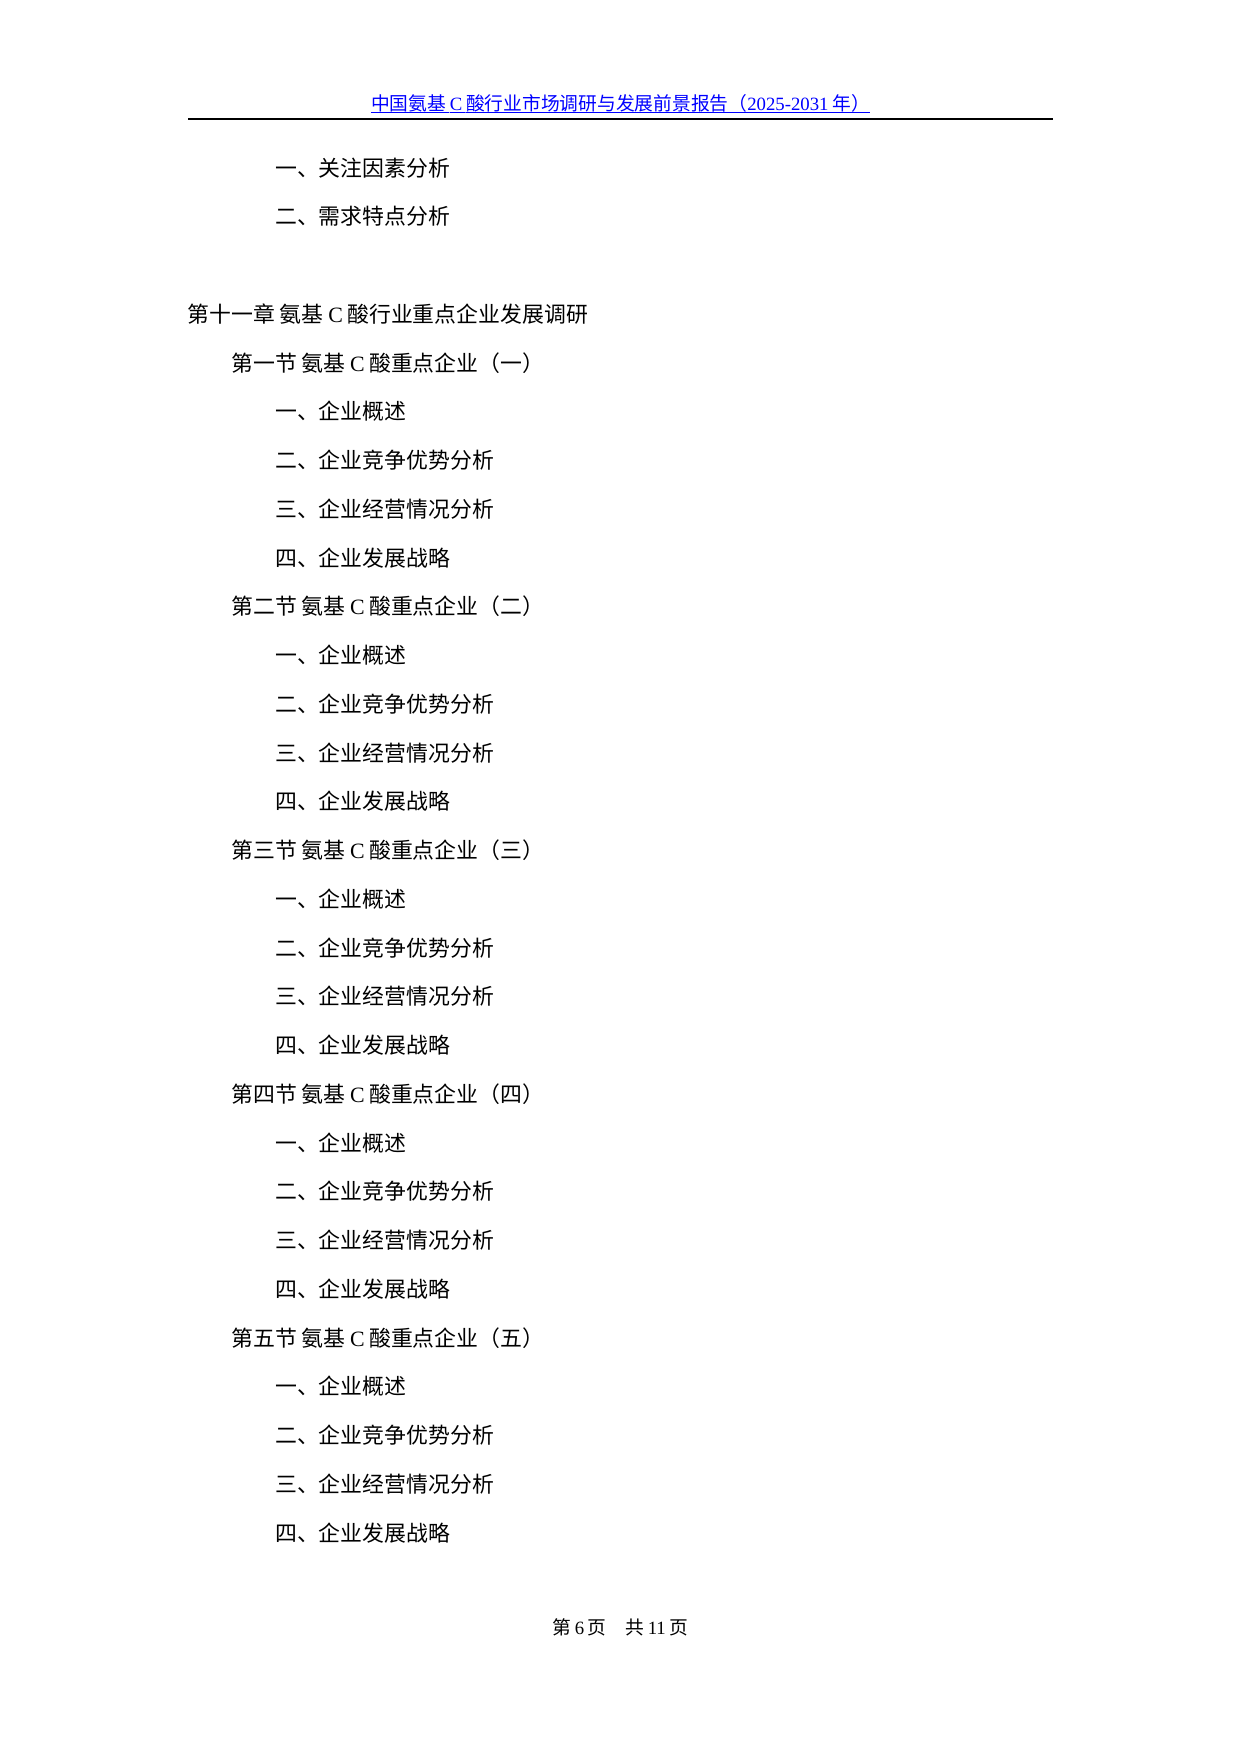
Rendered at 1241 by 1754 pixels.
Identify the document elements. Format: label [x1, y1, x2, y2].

text [187, 150, 1053, 1548]
